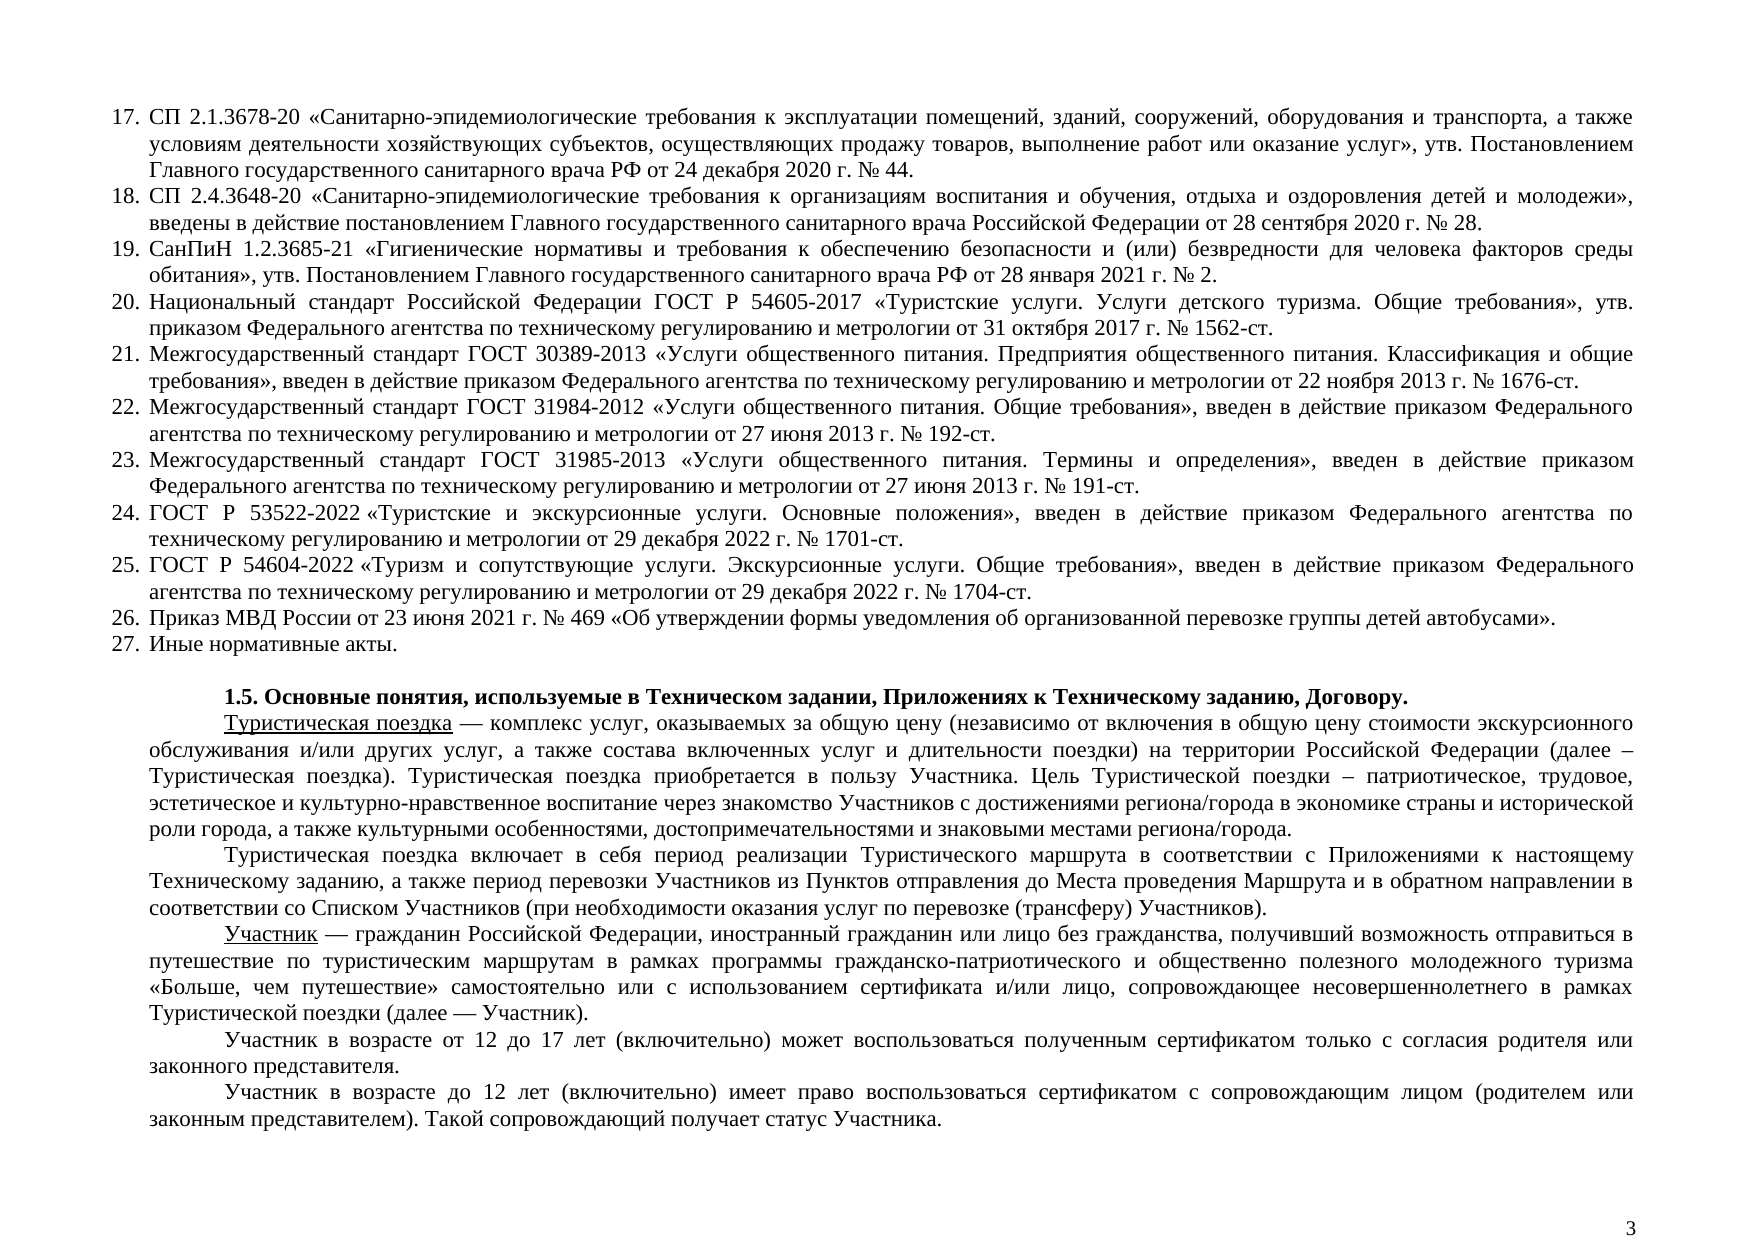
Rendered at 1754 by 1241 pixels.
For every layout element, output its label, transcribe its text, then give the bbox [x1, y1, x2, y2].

text Участник в возрасте от 12 до 17 лет (включительно) может воспользоваться полученным сертификатом только с согласия родителя или законного представителя. [149, 1026, 1636, 1078]
list Межгосударственный стандарт ГОСТ 31985-2013 «Услуги общественного питания. Термины и определения», введен в действие приказом Федерального агентства по техническому регулированию и метрологии от 27 июня 2013 г. № 191-ст. [111, 446, 1636, 499]
list ГОСТ Р 53522-2022 «Туристские и экскурсионные услуги. Основные положения», введен в действие приказом Федерального агентства по техническому регулированию и метрологии от 29 декабря 2022 г. № 1701-ст. [111, 499, 1636, 551]
text Участник — гражданин Российской Федерации, иностранный гражданин или лицо без гражданства, получивший возможность отправиться в путешествие по туристическим маршрутам в рамках программы гражданско-патриотического и общественно полезного молодежного туризма «Больше, чем путешествие» самостоятельно или с использованием сертификата и/или лицо, сопровождающее несовершеннолетнего в рамках Туристической поездки (далее — Участник). [149, 920, 1636, 1026]
text Участник в возрасте до 12 лет (включительно) имеет право воспользоваться сертификатом с сопровождающим лицом (родителем или законным представителем). Такой сопровождающий получает статус Участника. [149, 1078, 1636, 1131]
list Национальный стандарт Российской Федерации ГОСТ Р 54605-2017 «Туристские услуги. Услуги детского туризма. Общие требования», утв. приказом Федерального агентства по техническому регулированию и метрологии от 31 октября 2017 г. № 1562-ст. [111, 288, 1636, 341]
list Иные нормативные акты. [111, 630, 1636, 657]
list СП 2.4.3648-20 «Санитарно-эпидемиологические требования к организациям воспитания и обучения, отдыха и оздоровления детей и молодежи», введены в действие постановлением Главного государственного санитарного врача Российской Федерации от 28 сентября 2020 г. № 28. [111, 182, 1636, 235]
list ГОСТ Р 54604-2022 «Туризм и сопутствующие услуги. Экскурсионные услуги. Общие требования», введен в действие приказом Федерального агентства по техническому регулированию и метрологии от 29 декабря 2022 г. № 1704-ст. [111, 551, 1636, 604]
list СП 2.1.3678-20 «Санитарно-эпидемиологические требования к эксплуатации помещений, зданий, сооружений, оборудования и транспорта, а также условиям деятельности хозяйствующих субъектов, осуществляющих продажу товаров, выполнение работ или оказание услуг», утв. Постановлением Главного государственного санитарного врача РФ от 24 декабря 2020 г. № 44. [111, 103, 1636, 182]
text Туристическая поездка — комплекс услуг, оказываемых за общую цену (независимо от включения в общую цену стоимости экскурсионного обслуживания и/или других услуг, а также состава включенных услуг и длительности поездки) на территории Российской Федерации (далее – Туристическая поездка). Туристическая поездка приобретается в пользу Участника. Цель Туристической поездки – патриотическое, трудовое, эстетическое и культурно-нравственное воспитание через знакомство Участников с достижениями региона/города в экономике страны и исторической роли города, а также культурными особенностями, достопримечательностями и знаковыми местами региона/города. [149, 709, 1636, 841]
list СанПиН 1.2.3685-21 «Гигиенические нормативы и требования к обеспечению безопасности и (или) безвредности для человека факторов среды обитания», утв. Постановлением Главного государственного санитарного врача РФ от 28 января 2021 г. № 2. [111, 235, 1636, 288]
text Туристическая поездка включает в себя период реализации Туристического маршрута в соответствии с Приложениями к настоящему Техническому заданию, а также период перевозки Участников из Пунктов отправления до Места проведения Маршрута и в обратном направлении в соответствии со Списком Участников (при необходимости оказания услуг по перевозке (трансферу) Участников). [149, 841, 1636, 920]
text 1.5. Основные понятия, используемые в Техническом задании, Приложениях к Техническому заданию, Договору. [149, 683, 1636, 709]
list Приказ МВД России от 23 июня 2021 г. № 469 «Об утверждении формы уведомления об организованной перевозке группы детей автобусами». [111, 604, 1636, 630]
list Межгосударственный стандарт ГОСТ 31984-2012 «Услуги общественного питания. Общие требования», введен в действие приказом Федерального агентства по техническому регулированию и метрологии от 27 июня 2013 г. № 192-ст. [111, 393, 1636, 446]
list Межгосударственный стандарт ГОСТ 30389-2013 «Услуги общественного питания. Предприятия общественного питания. Классификация и общие требования», введен в действие приказом Федерального агентства по техническому регулированию и метрологии от 22 ноября 2013 г. № 1676-ст. [111, 341, 1636, 393]
